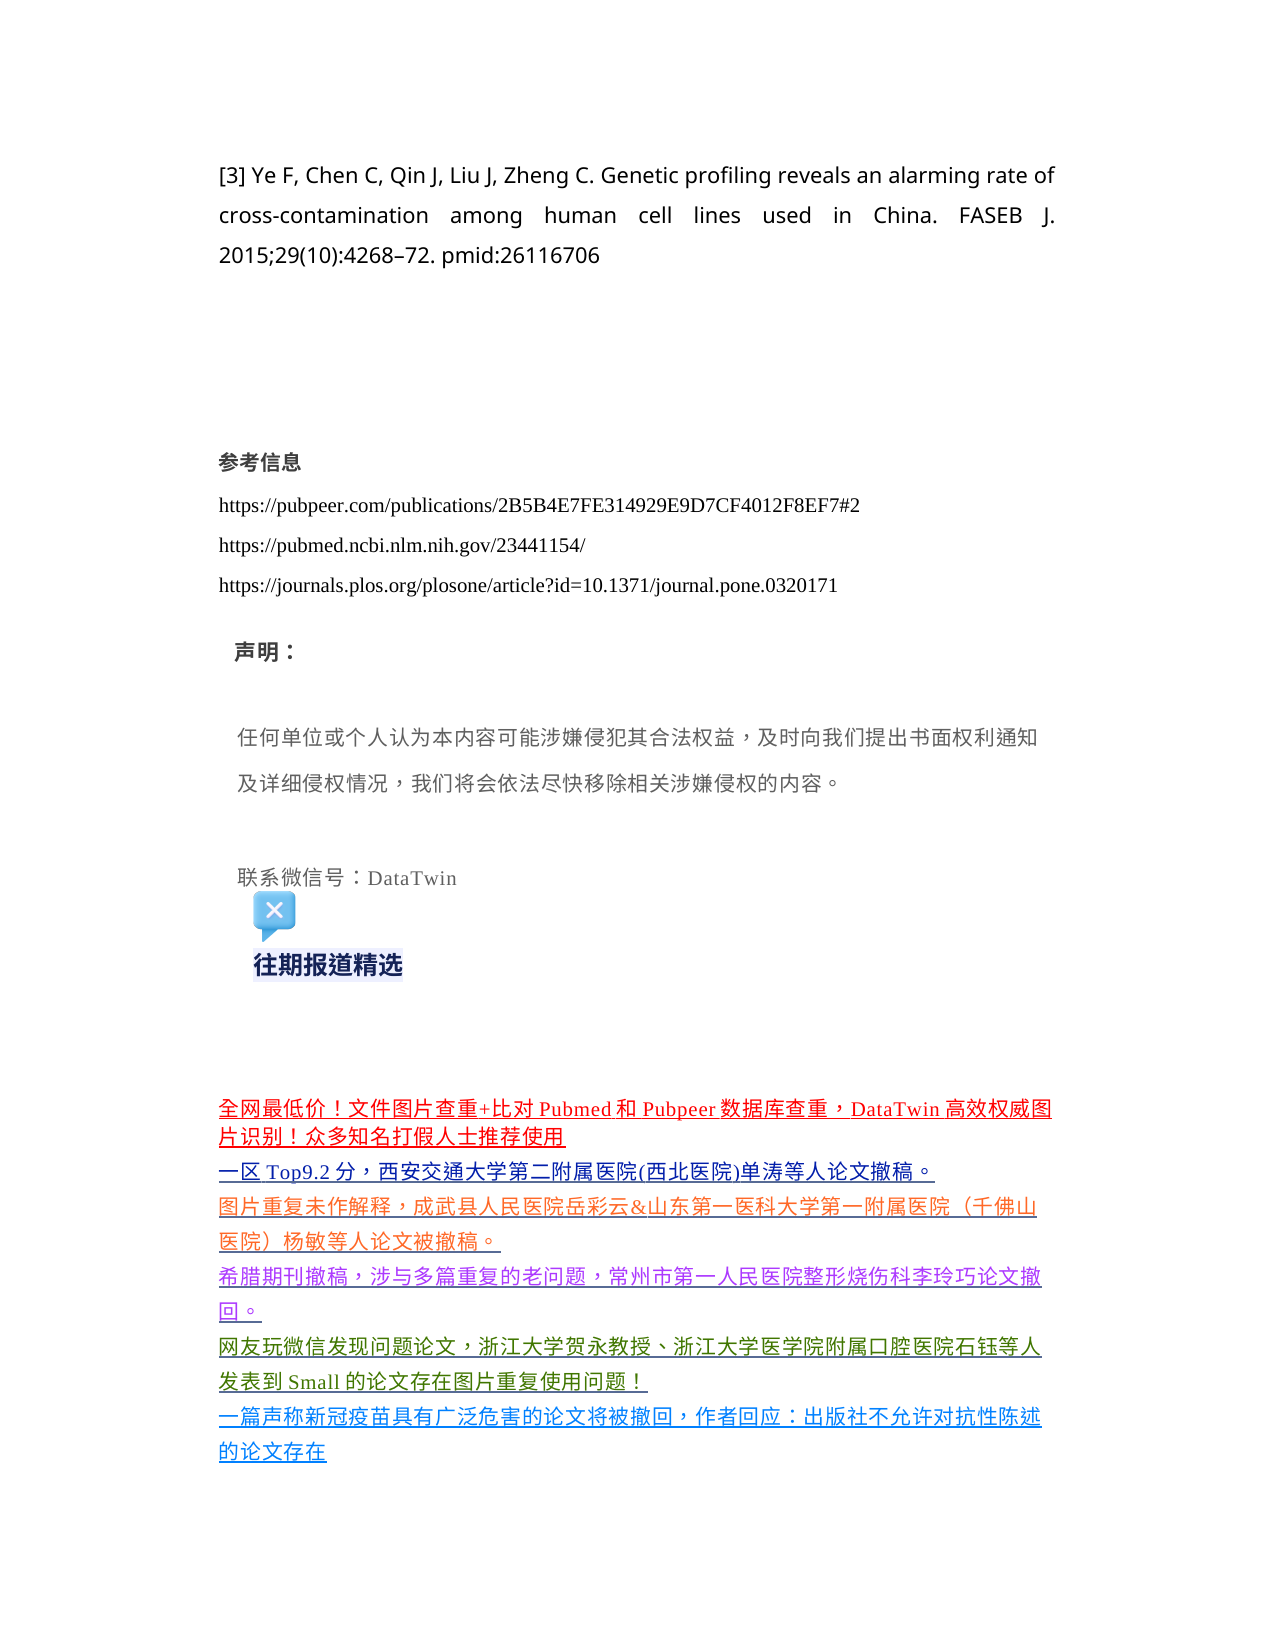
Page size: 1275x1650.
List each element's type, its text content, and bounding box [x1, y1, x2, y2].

text 任何单位或个人认为本内容可能涉嫌侵犯其合法权益，及时向我们提出书面权利通知及详细侵权情况，我们将会依法尽快移除相关涉嫌侵权的内容。 [235, 704, 1055, 798]
text 图片重复未作解释，成武县人民医院岳彩云&山东第一医科大学第一附属医院（千佛山医院）杨敏等人论文被撤稿。 [219, 1186, 1056, 1256]
picture [253, 891, 296, 942]
text 联系微信号：DataTwin [235, 845, 1055, 892]
text 一篇声称新冠疫苗具有广泛危害的论文将被撤回，作者回应：出版社不允许对抗性陈述的论文存在 [219, 1396, 1056, 1466]
text 往期报道精选 [253, 942, 1044, 982]
text https://pubmed.ncbi.nlm.nih.gov/23441154/ [219, 517, 1056, 557]
text 一区Top9.2分，西安交通大学第二附属医院(西北医院)单涛等人论文撤稿。 [219, 1151, 1056, 1186]
text 声明： [234, 637, 1056, 667]
text 全网最低价！文件图片查重+比对Pubmed和Pubpeer数据库查重，DataTwin高效权威图片识别！众多知名打假人士推荐使用 [219, 1094, 1056, 1151]
text 网友玩微信发现问题论文，浙江大学贺永教授、浙江大学医学院附属口腔医院石钰等人发表到Small的论文存在图片重复使用问题！ [219, 1326, 1056, 1396]
text 希腊期刊撤稿，涉与多篇重复的老问题，常州市第一人民医院整形烧伤科李玲巧论文撤回。 [219, 1256, 1056, 1326]
text https://journals.plos.org/plosone/article?id=10.1371/journal.pone.0320171 [219, 557, 1056, 597]
text https://pubpeer.com/publications/2B5B4E7FE314929E9D7CF4012F8EF7#2 [219, 477, 1056, 517]
text [3] Ye F, Chen C, Qin J, Liu J, Zheng C. Genetic profiling reveals an alarming rate of cross-contamination among human cell lines used in China. FASEB J. 2015;29(10):4268–72. pmid:26116706 [219, 150, 1056, 270]
text 参考信息 [219, 437, 1056, 477]
